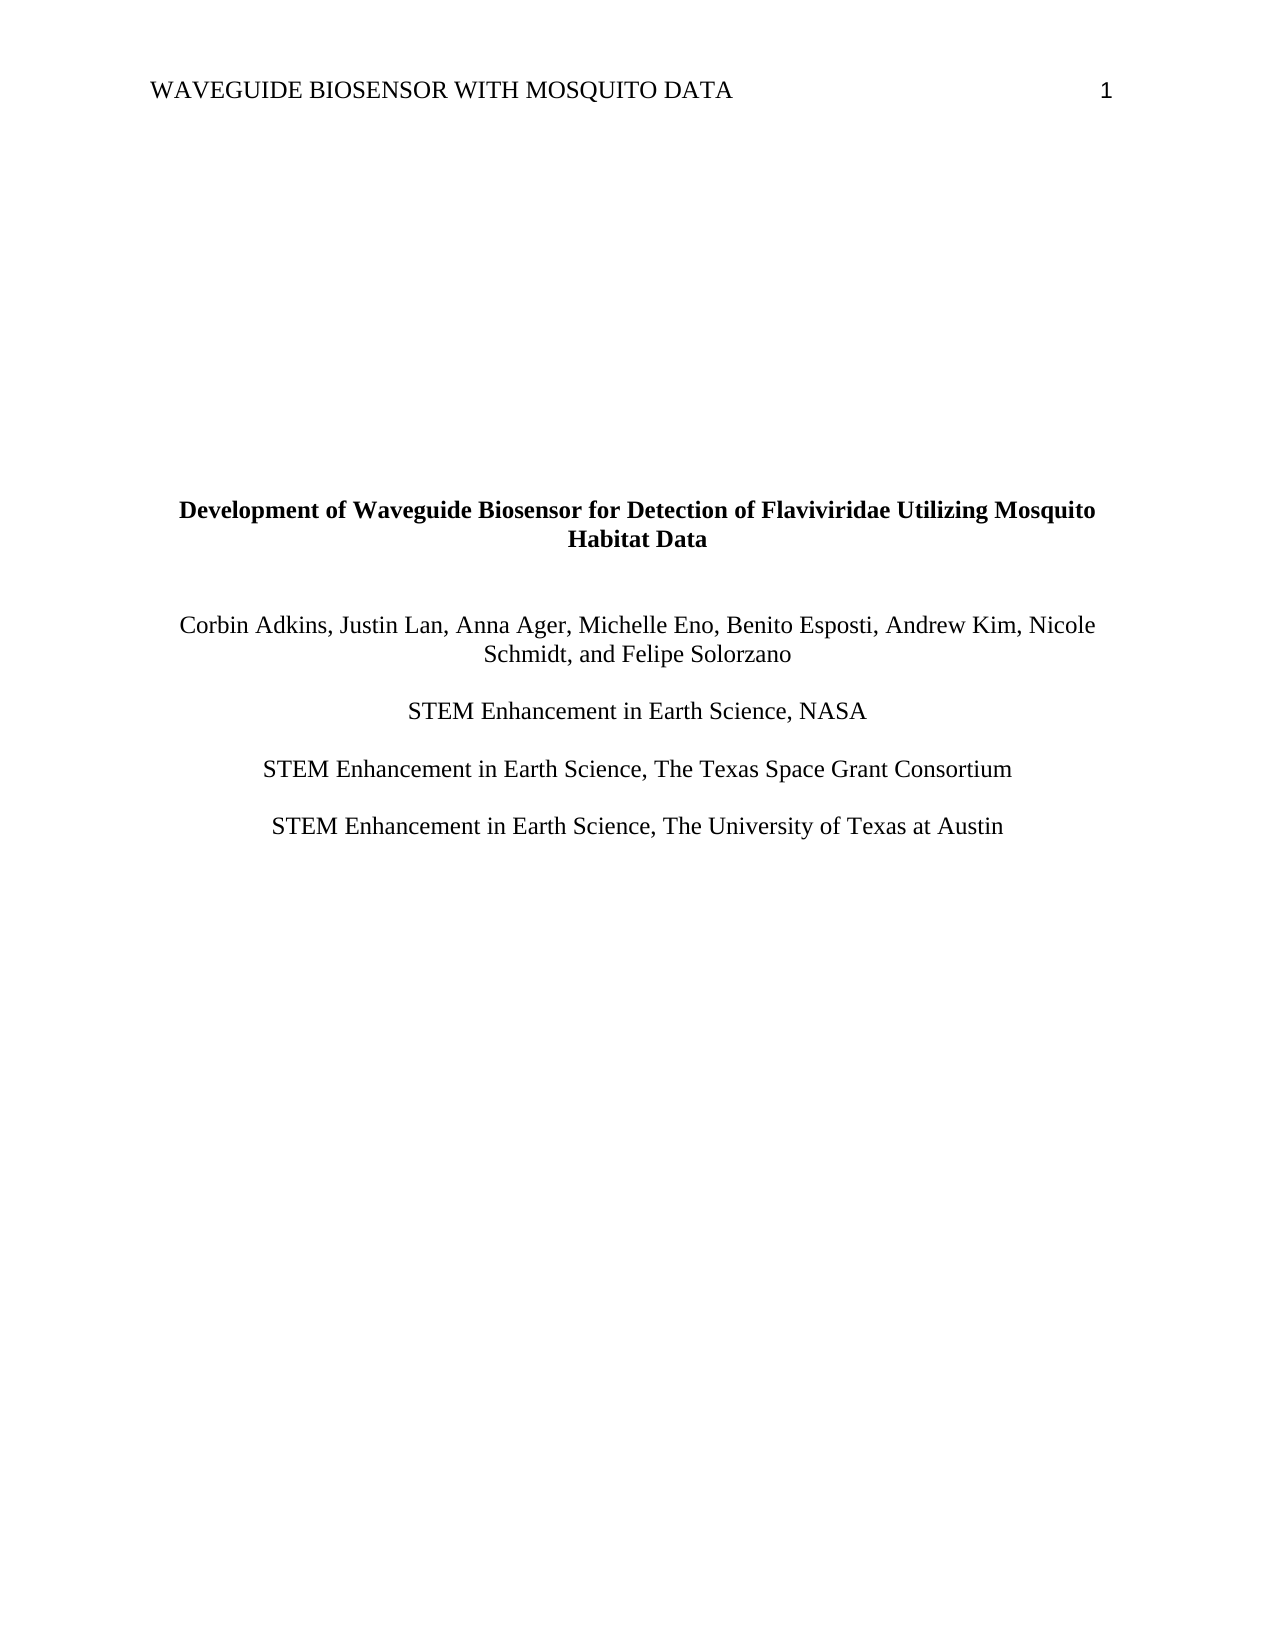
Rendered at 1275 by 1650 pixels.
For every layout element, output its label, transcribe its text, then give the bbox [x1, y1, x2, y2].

text STEM Enhancement in Earth Science, NASA [150, 696, 1125, 725]
text STEM Enhancement in Earth Science, The Texas Space Grant Consortium [150, 754, 1125, 782]
text Corbin Adkins, Justin Lan, Anna Ager, Michelle Eno, Benito Esposti, Andrew Kim, Nicole Schmidt, and Felipe Solorzano [150, 610, 1125, 667]
subtitle Development of Waveguide Biosensor for Detection of Flaviviridae Utilizing Mosquito Habitat Data [150, 495, 1125, 552]
text STEM Enhancement in Earth Science, The University of Texas at Austin [150, 811, 1125, 840]
